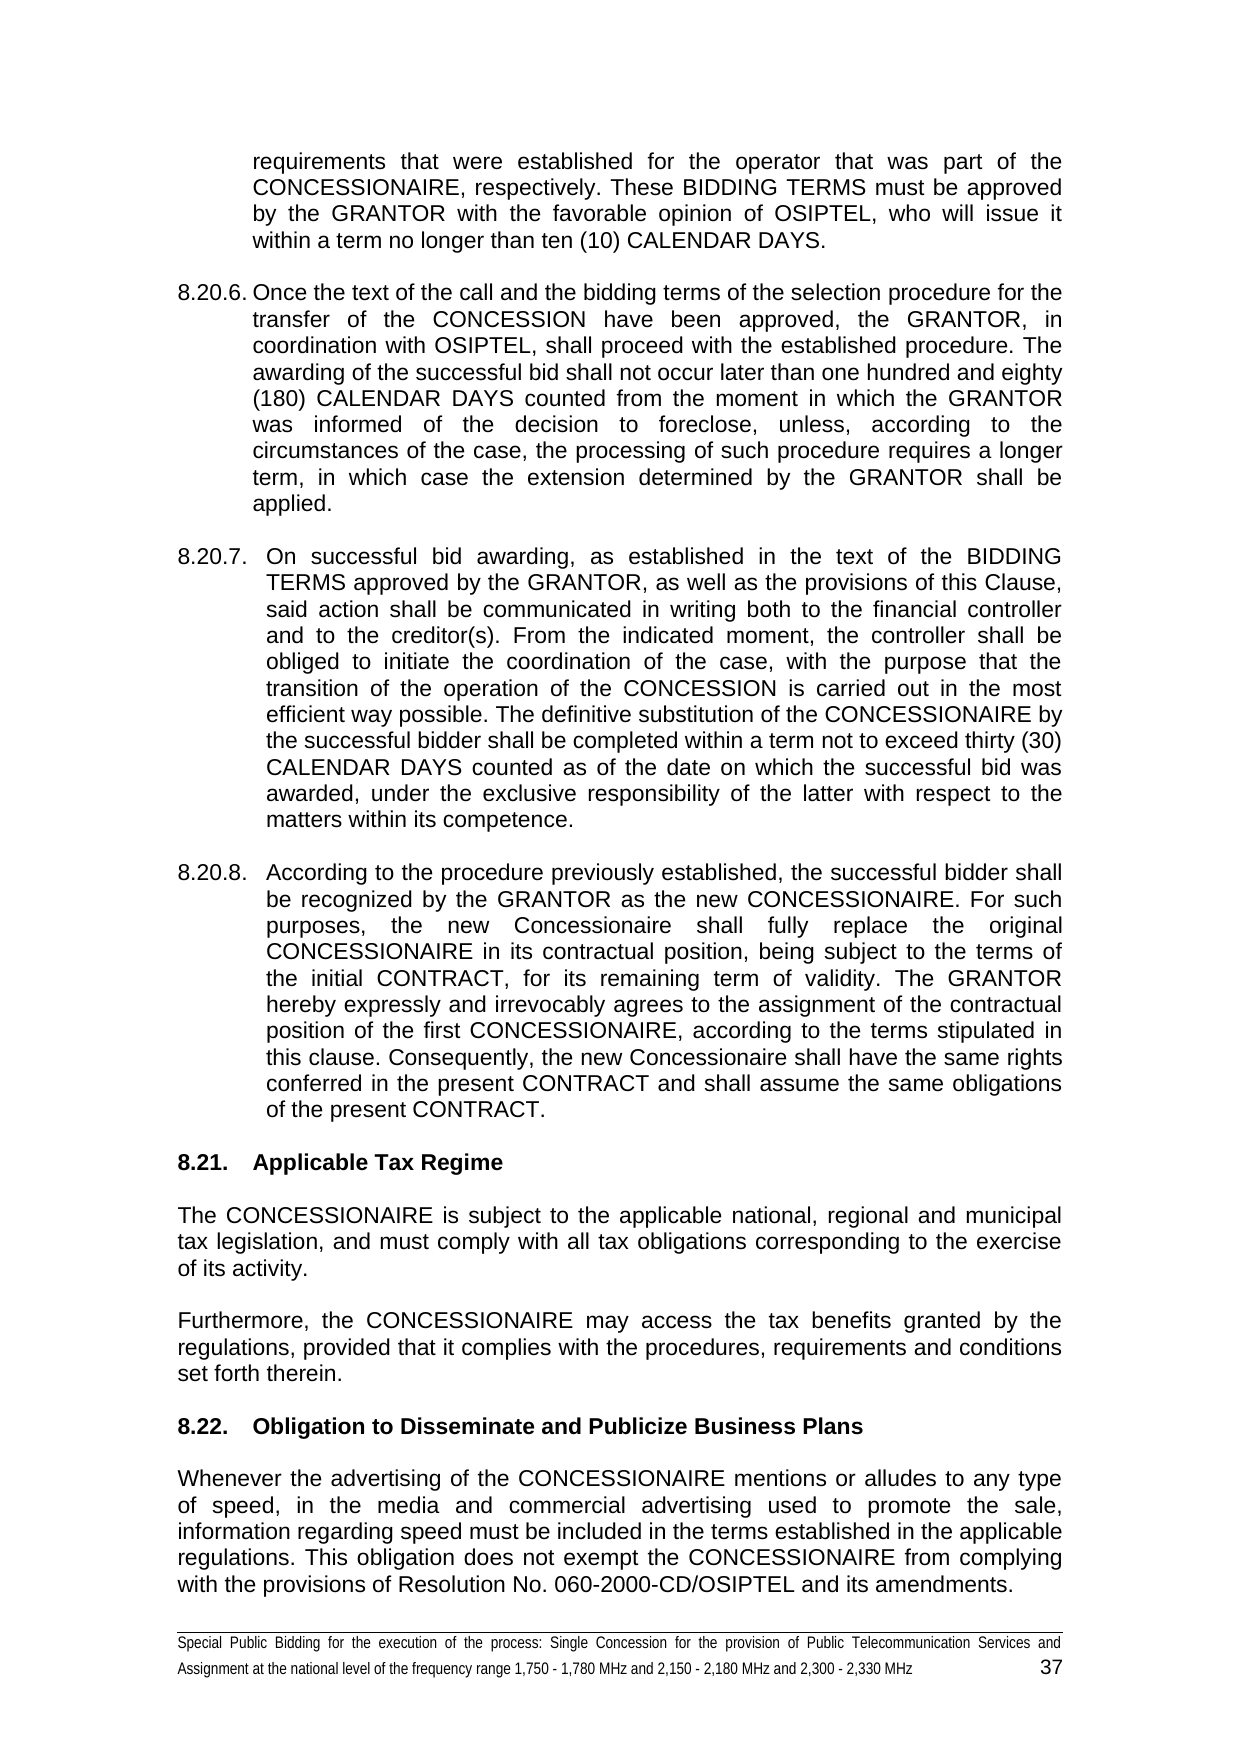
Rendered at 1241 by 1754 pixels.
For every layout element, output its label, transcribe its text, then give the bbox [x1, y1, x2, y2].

text The CONCESSIONAIRE is subject to the applicable national, regional and municipal tax legislation, and must comply with all tax obligations corresponding to the exercise of its activity. [177, 1202, 1063, 1281]
list Applicable Tax Regime [177, 1149, 1063, 1175]
list Once the text of the call and the bidding terms of the selection procedure for the transfer of the CONCESSION have been approved, the GRANTOR, in coordination with OSIPTEL, shall proceed with the established procedure. The awarding of the successful bid shall not occur later than one hundred and eighty (180) CALENDAR DAYS counted from the moment in which the GRANTOR was informed of the decision to foreclose, unless, according to the circumstances of the case, the processing of such procedure requires a longer term, in which case the extension determined by the GRANTOR shall be applied. [177, 279, 1063, 517]
text Furthermore, the CONCESSIONAIRE may access the tax benefits granted by the regulations, provided that it complies with the procedures, requirements and conditions set forth therein. [177, 1307, 1063, 1386]
text Whenever the advertising of the CONCESSIONAIRE mentions or alludes to any type of speed, in the media and commercial advertising used to promote the sale, information regarding speed must be included in the terms established in the applicable regulations. This obligation does not exempt the CONCESSIONAIRE from complying with the provisions of Resolution No. 060-2000-CD/OSIPTEL and its amendments. [177, 1465, 1063, 1597]
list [177, 148, 1063, 253]
list According to the procedure previously established, the successful bidder shall be recognized by the GRANTOR as the new CONCESSIONAIRE. For such purposes, the new Concessionaire shall fully replace the original CONCESSIONAIRE in its contractual position, being subject to the terms of the initial CONTRACT, for its remaining term of validity. The GRANTOR hereby expressly and irrevocably agrees to the assignment of the contractual position of the first CONCESSIONAIRE, according to the terms stipulated in this clause. Consequently, the new Concessionaire shall have the same rights conferred in the present CONTRACT and shall assume the same obligations of the present CONTRACT. [177, 859, 1063, 1123]
list On successful bid awarding, as established in the text of the BIDDING TERMS approved by the GRANTOR, as well as the provisions of this Clause, said action shall be communicated in writing both to the financial controller and to the creditor(s). From the indicated moment, the controller shall be obliged to initiate the coordination of the case, with the purpose that the transition of the operation of the CONCESSION is carried out in the most efficient way possible. The definitive substitution of the CONCESSIONAIRE by the successful bidder shall be completed within a term not to exceed thirty (30) CALENDAR DAYS counted as of the date on which the successful bid was awarded, under the exclusive responsibility of the latter with respect to the matters within its competence. [177, 543, 1063, 833]
list Obligation to Disseminate and Publicize Business Plans [177, 1413, 1063, 1439]
